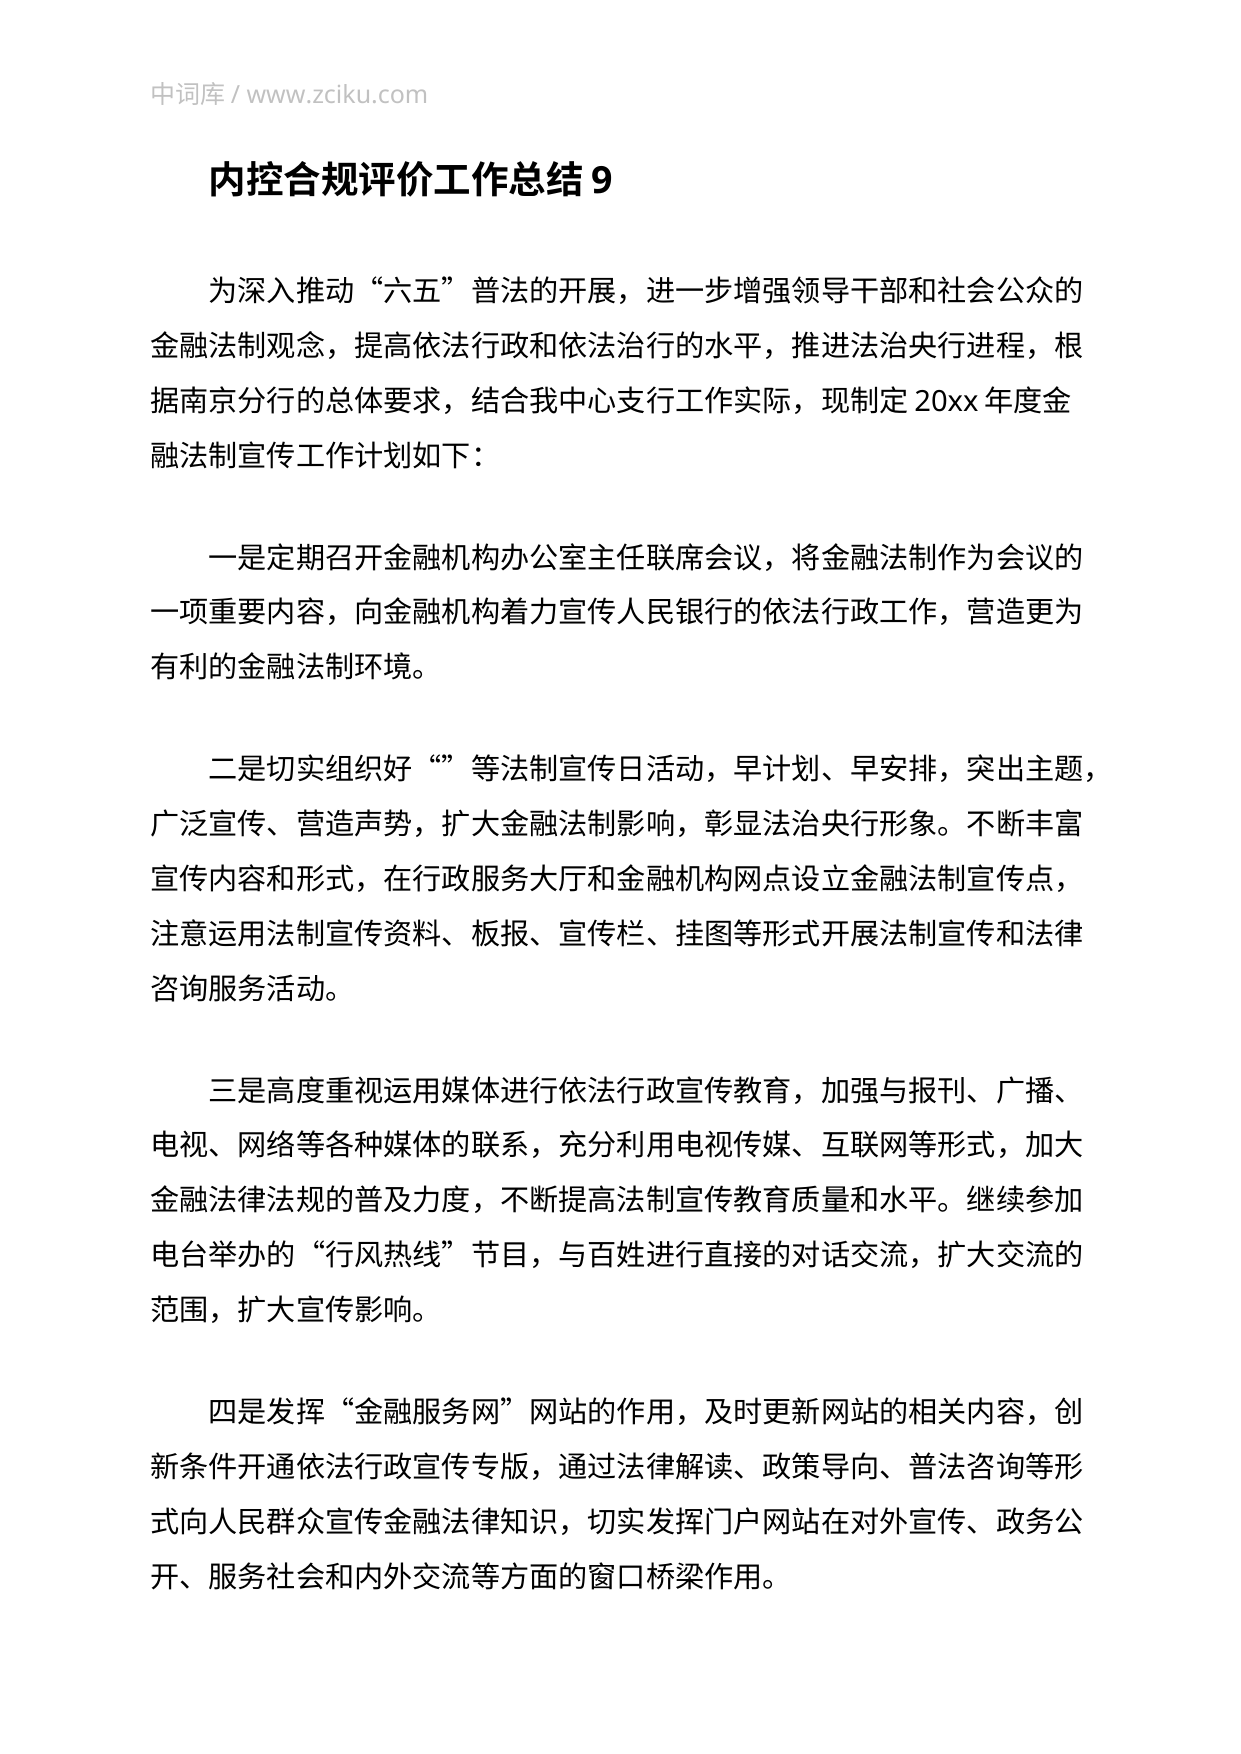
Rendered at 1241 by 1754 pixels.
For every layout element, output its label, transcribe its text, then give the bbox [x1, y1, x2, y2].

text 三是高度重视运用媒体进行依法行政宣传教育，加强与报刊、广播、电视、网络等各种媒体的联系，充分利用电视传媒、互联网等形式，加大金融法律法规的普及力度，不断提高法制宣传教育质量和水平。继续参加电台举办的“行风热线”节目，与百姓进行直接的对话交流，扩大交流的范围，扩大宣传影响。 [150, 1067, 1090, 1329]
text 内控合规评价工作总结9 [150, 150, 1090, 204]
text 为深入推动“六五”普法的开展，进一步增强领导干部和社会公众的金融法制观念，提高依法行政和依法治行的水平，推进法治央行进程，根据南京分行的总体要求，结合我中心支行工作实际，现制定20xx年度金融法制宣传工作计划如下： [150, 268, 1090, 475]
text 一是定期召开金融机构办公室主任联席会议，将金融法制作为会议的一项重要内容，向金融机构着力宣传人民银行的依法行政工作，营造更为有利的金融法制环境。 [150, 534, 1090, 686]
text 二是切实组织好“”等法制宣传日活动，早计划、早安排，突出主题，广泛宣传、营造声势，扩大金融法制影响，彰显法治央行形象。不断丰富宣传内容和形式，在行政服务大厅和金融机构网点设立金融法制宣传点，注意运用法制宣传资料、板报、宣传栏、挂图等形式开展法制宣传和法律咨询服务活动。 [150, 746, 1090, 1008]
text 四是发挥“金融服务网”网站的作用，及时更新网站的相关内容，创新条件开通依法行政宣传专版，通过法律解读、政策导向、普法咨询等形式向人民群众宣传金融法律知识，切实发挥门户网站在对外宣传、政务公开、服务社会和内外交流等方面的窗口桥梁作用。 [150, 1388, 1090, 1595]
